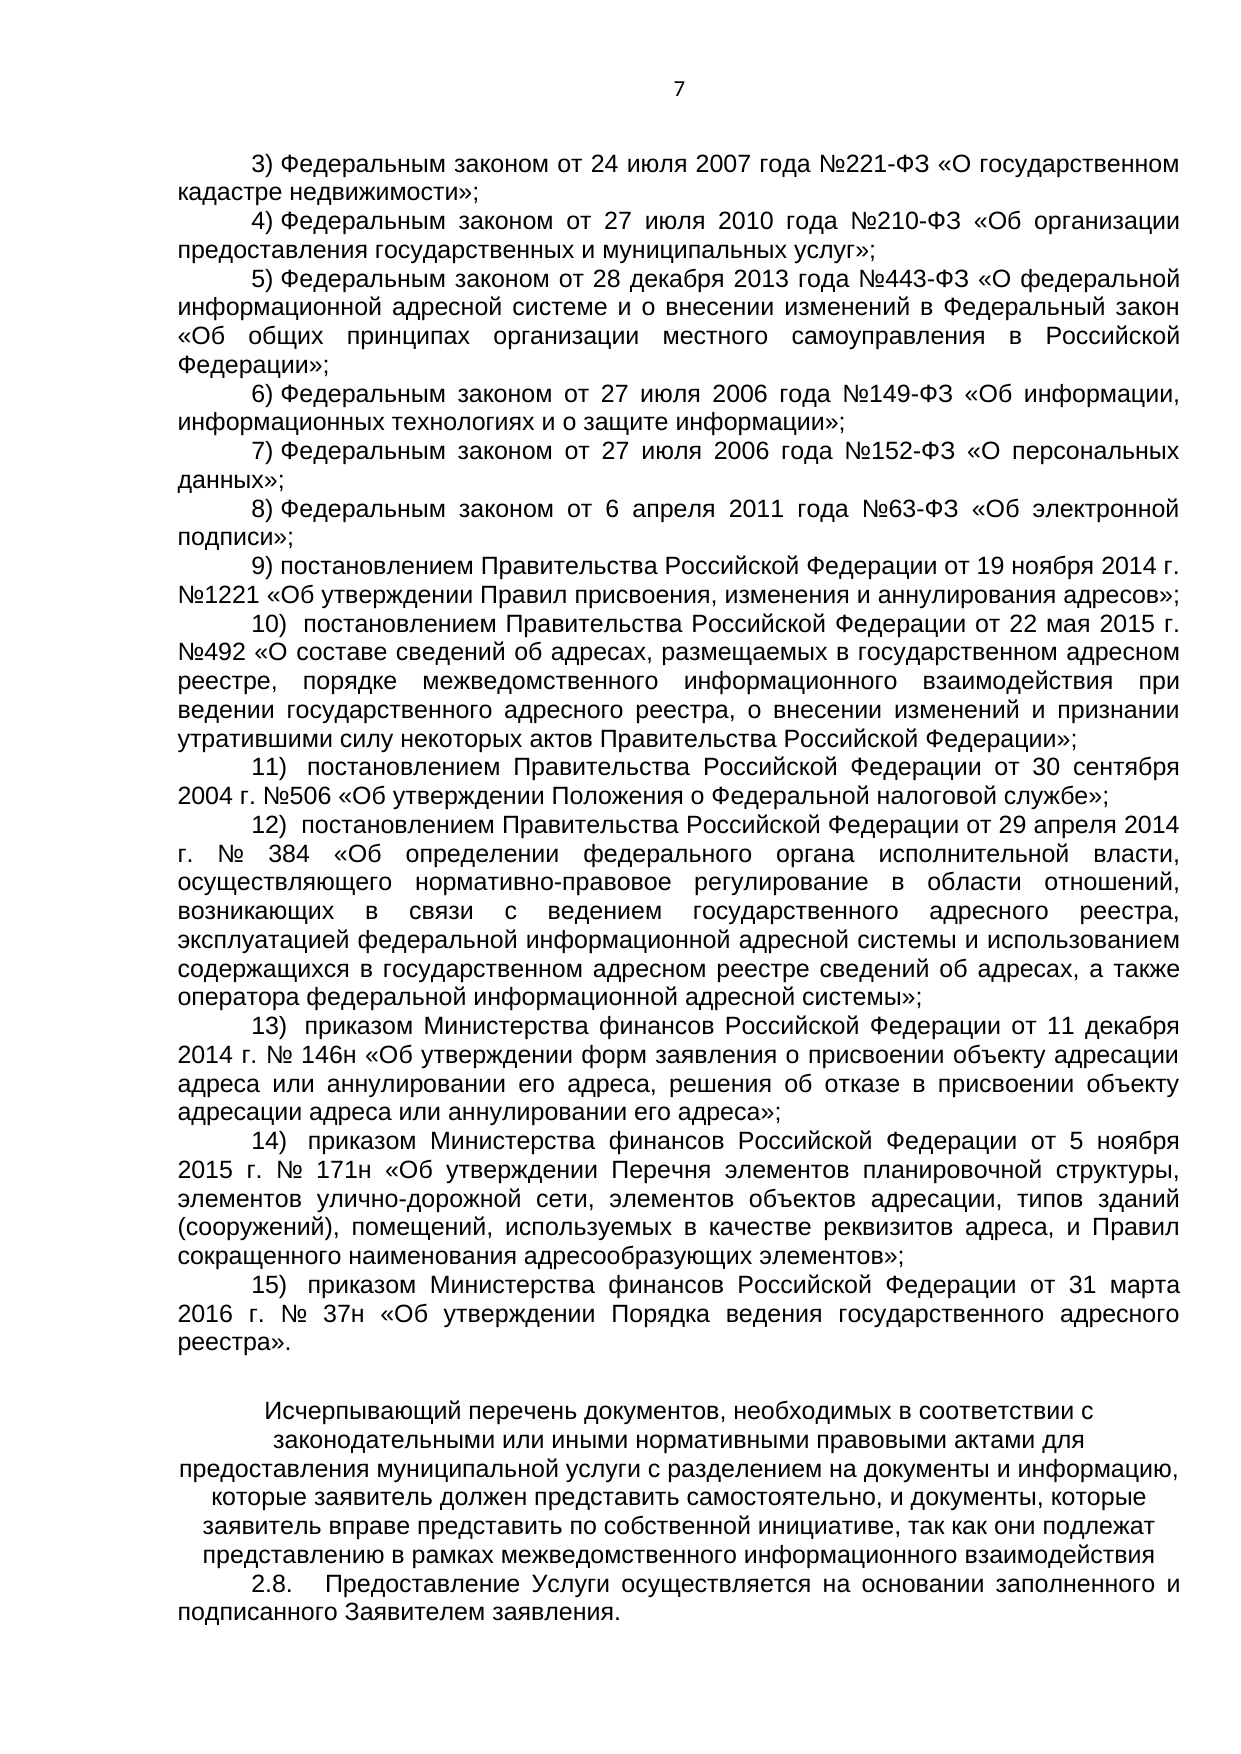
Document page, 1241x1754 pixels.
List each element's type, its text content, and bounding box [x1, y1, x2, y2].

list постановлением Правительства Российской Федерации от 29 апреля 2014 г. № 384 «Об определении федерального органа исполнительной власти, осуществляющего нормативно-правовое регулирование в области отношений, возникающих в связи с ведением государственного адресного реестра, эксплуатацией федеральной информационной адресной системы и использованием содержащихся в государственном адресном реестре сведений об адресах, а также оператора федеральной информационной адресной системы»; [177, 810, 1181, 1011]
list постановлением Правительства Российской Федерации от 22 мая 2015 г. №492 «О составе сведений об адресах, размещаемых в государственном адресном реестре, порядке межведомственного информационного взаимодействия при ведении государственного адресного реестра, о внесении изменений и признании утратившими силу некоторых актов Правительства Российской Федерации»; [177, 609, 1181, 752]
list постановлением Правительства Российской Федерации от 19 ноября 2014 г. №1221 «Об утверждении Правил присвоения, изменения и аннулирования адресов»; [177, 551, 1181, 609]
list Федеральным законом от 28 декабря 2013 года №443-ФЗ «О федеральной информационной адресной системе и о внесении изменений в Федеральный закон «Об общих принципах организации местного самоуправления в Российской Федерации»; [177, 264, 1181, 379]
list Предоставление Услуги осуществляется на основании заполненного и подписанного Заявителем заявления. [177, 1569, 1181, 1626]
list Федеральным законом от 27 июля 2010 года №210-ФЗ «Об организации предоставления государственных и муниципальных услуг»; [177, 206, 1181, 264]
list приказом Министерства финансов Российской Федерации от 31 марта 2016 г. № 37н «Об утверждении Порядка ведения государственного адресного реестра». [177, 1270, 1181, 1356]
list Федеральным законом от 6 апреля 2011 года №63-ФЗ «Об электронной подписи»; [177, 494, 1181, 551]
list постановлением Правительства Российской Федерации от 30 сентября 2004 г. №506 «Об утверждении Положения о Федеральной налоговой службе»; [177, 752, 1181, 810]
list приказом Министерства финансов Российской Федерации от 5 ноября 2015 г. № 171н «Об утверждении Перечня элементов планировочной структуры, элементов улично-дорожной сети, элементов объектов адресации, типов зданий (сооружений), помещений, используемых в качестве реквизитов адреса, и Правил сокращенного наименования адресообразующих элементов»; [177, 1126, 1181, 1270]
list приказом Министерства финансов Российской Федерации от 11 декабря 2014 г. № 146н «Об утверждении форм заявления о присвоении объекту адресации адреса или аннулировании его адреса, решения об отказе в присвоении объекту адресации адреса или аннулировании его адреса»; [177, 1011, 1181, 1126]
text Исчерпывающий перечень документов, необходимых в соответствии с законодательными или иными нормативными правовыми актами для предоставления муниципальной услуги с разделением на документы и информацию, которые заявитель должен представить самостоятельно, и документы, которые заявитель вправе представить по собственной инициативе, так как они подлежат представлению в рамках межведомственного информационного взаимодействия [177, 1396, 1181, 1569]
list Федеральным законом от 27 июля 2006 года №149-ФЗ «Об информации, информационных технологиях и о защите информации»; [177, 379, 1181, 436]
list Федеральным законом от 24 июля 2007 года №221-ФЗ «О государственном кадастре недвижимости»; [177, 149, 1181, 206]
list Федеральным законом от 27 июля 2006 года №152-ФЗ «О персональных данных»; [177, 436, 1181, 494]
